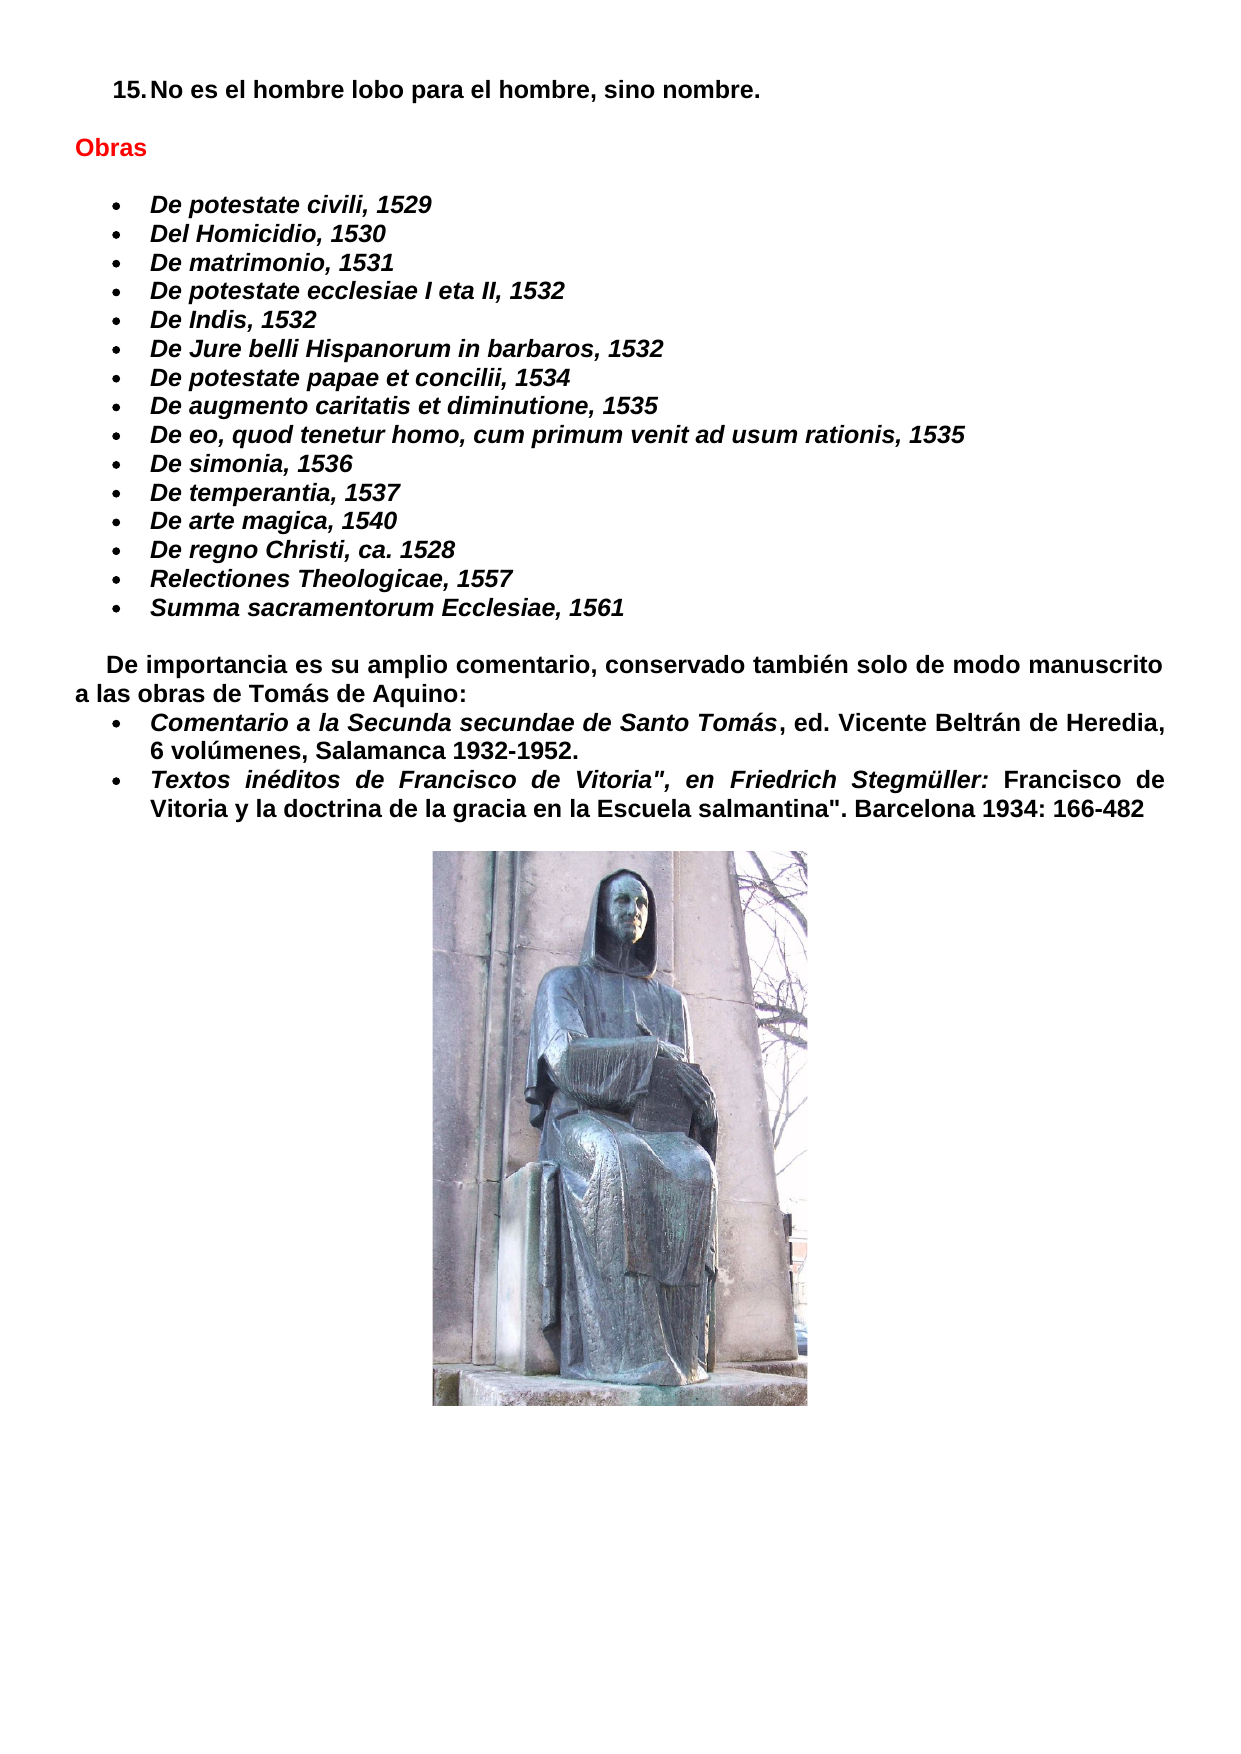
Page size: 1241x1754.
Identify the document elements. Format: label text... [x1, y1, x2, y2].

list Del Homicidio, 1530 [112, 219, 1165, 247]
picture [432, 851, 808, 1406]
list De potestate papae et concilii, 1534 [112, 362, 1165, 391]
list De simonia, 1536 [112, 449, 1165, 477]
subtitle Obras [75, 132, 1165, 161]
list Textos inéditos de Francisco de Vitoria", en Friedrich Stegmüller: Francisco de Vitoria y la doctrina de la gracia en la Escuela salmantina". Barcelona 1934: 166-482 [112, 765, 1165, 822]
list De matrimonio, 1531 [112, 247, 1165, 276]
list De temperantia, 1537 [112, 477, 1165, 506]
list De potestate civili, 1529 [112, 190, 1165, 219]
list No es el hombre lobo para el hombre, sino nombre. [112, 75, 1165, 104]
list De Jure belli Hispanorum in barbaros, 1532 [112, 334, 1165, 362]
list De regno Christi, ca. 1528 [112, 535, 1165, 564]
list Comentario a la Secunda secundae de Santo Tomás, ed. Vicente Beltrán de Heredia, 6 volúmenes, Salamanca 1932-1952. [112, 707, 1165, 765]
list De eo, quod tenetur homo, cum primum venit ad usum rationis, 1535 [112, 420, 1165, 449]
list De arte magica, 1540 [112, 506, 1165, 535]
list Relectiones Theologicae, 1557 [112, 564, 1165, 592]
list De Indis, 1532 [112, 305, 1165, 334]
list Summa sacramentorum Ecclesiae, 1561 [112, 592, 1165, 621]
text De importancia es su amplio comentario, conservado también solo de modo manuscrito a las obras de Tomás de Aquino: [75, 650, 1165, 707]
list De potestate ecclesiae I eta II, 1532 [112, 276, 1165, 305]
list De augmento caritatis et diminutione, 1535 [112, 391, 1165, 420]
